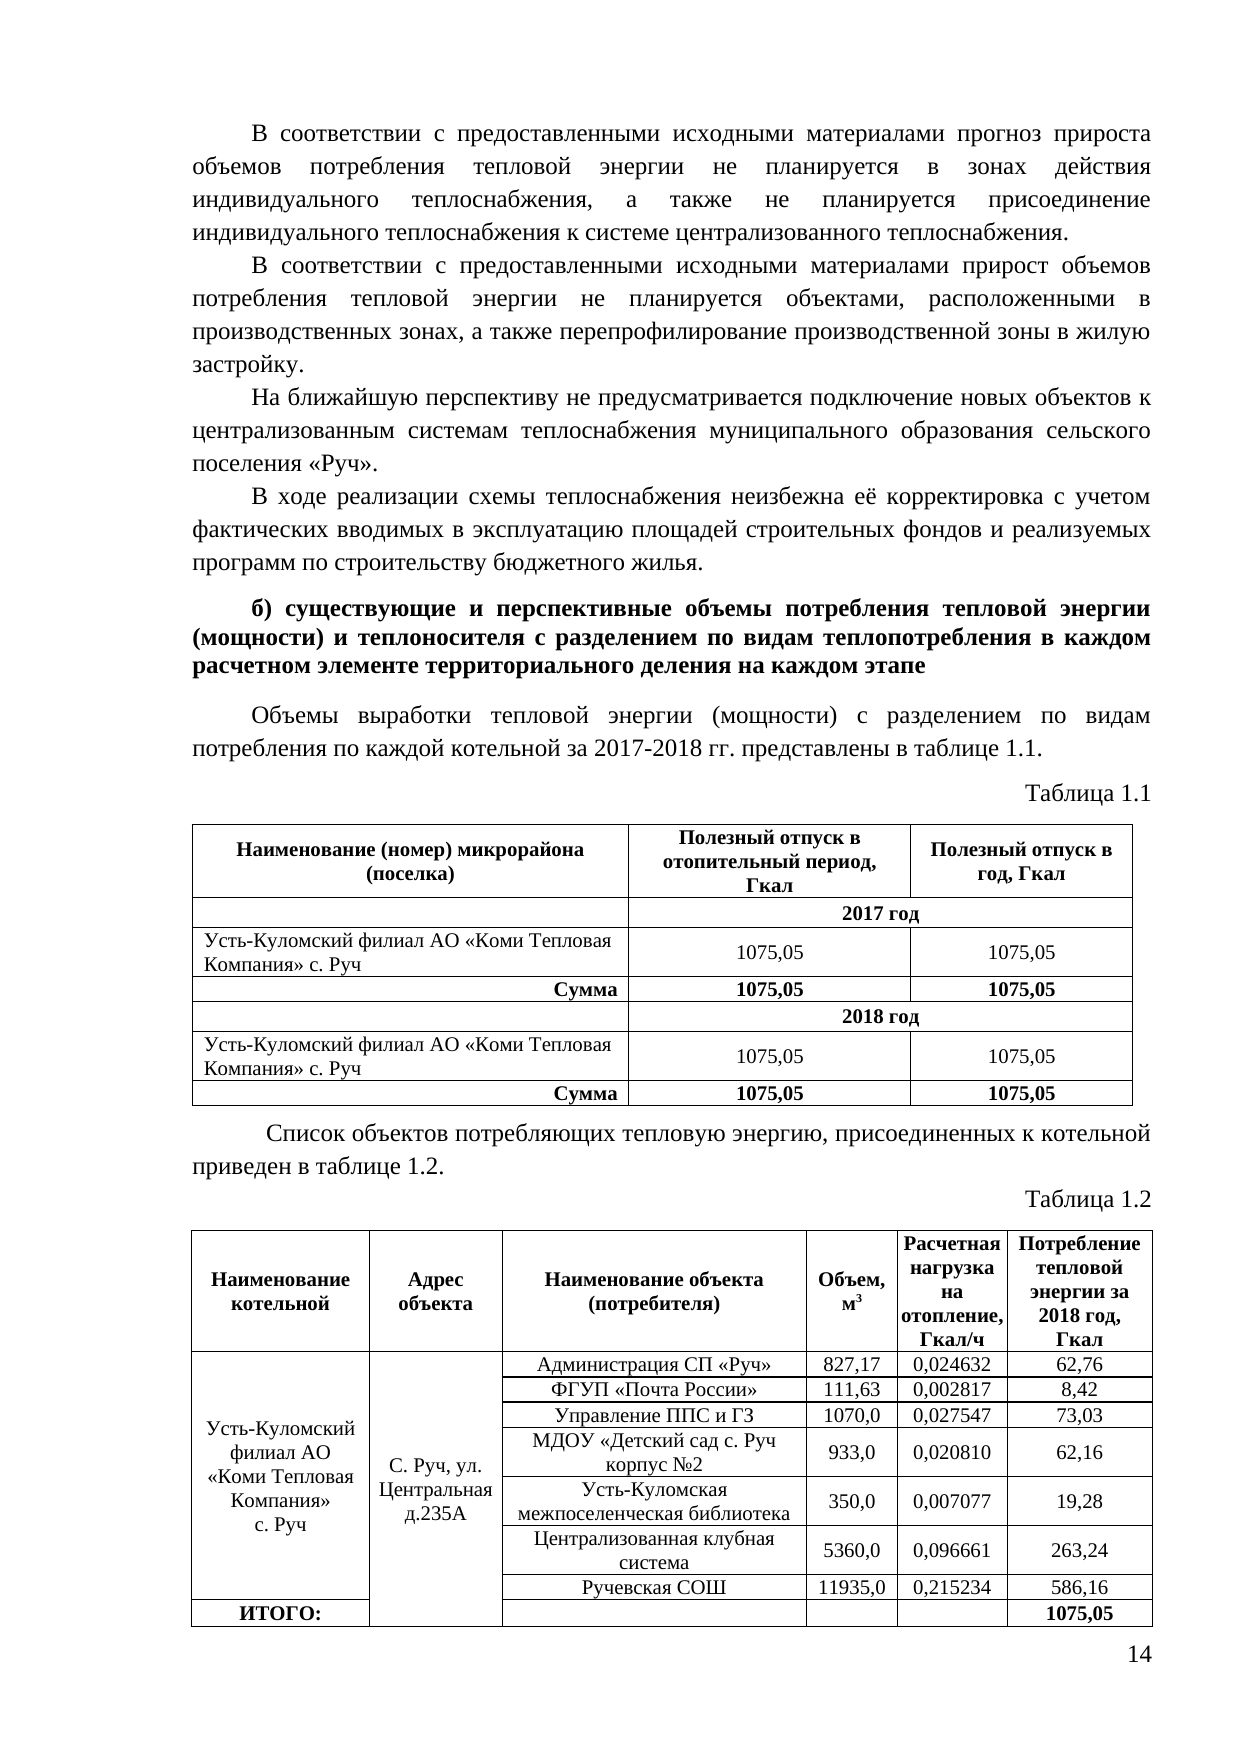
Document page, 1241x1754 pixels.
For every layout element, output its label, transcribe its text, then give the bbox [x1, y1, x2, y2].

table_cell 263,24 [1008, 1526, 1152, 1574]
table_cell 1070,0 [807, 1403, 897, 1427]
table_cell 11935,0 [807, 1575, 897, 1599]
text Объемы выработки тепловой энергии (мощности) с разделением по видам потребления по каждой котельной за 2017-2018 гг. представлены в таблице 1.1. [192, 700, 1152, 762]
table_cell МДОУ «Детский сад с. Руч корпус №2 [503, 1428, 806, 1476]
table_cell ИТОГО: [192, 1600, 369, 1626]
table_cell [898, 1600, 1007, 1626]
table_cell 8,42 [1008, 1378, 1152, 1401]
table_cell Централизованная клубная система [503, 1526, 806, 1574]
table_header Объем, м3 [807, 1231, 897, 1351]
table_cell [193, 898, 628, 927]
table_cell Администрация СП «Руч» [503, 1352, 806, 1376]
table_cell 62,76 [1008, 1352, 1152, 1376]
table_cell 827,17 [807, 1352, 897, 1376]
text Таблица 1.1 [192, 778, 1152, 807]
table_cell Усть-Куломский филиал АО «Коми Тепловая Компания» с. Руч [193, 928, 628, 976]
table_cell 62,16 [1008, 1428, 1152, 1476]
subtitle б) существующие и перспективные объемы потребления тепловой энергии (мощности) и теплоносителя с разделением по видам теплопотребления в каждом расчетном элементе территориального деления на каждом этапе [192, 593, 1152, 679]
table_cell 0,215234 [898, 1575, 1007, 1599]
table_cell Усть-Куломский филиал АО «Коми Тепловая Компания» с. Руч [193, 1032, 628, 1080]
text В соответствии с предоставленными исходными материалами прирост объемов потребления тепловой энергии не планируется объектами, расположенными в производственных зонах, а также перепрофилирование производственной зоны в жилую застройку. [192, 250, 1152, 378]
table_cell 2017 год [629, 898, 1132, 927]
table_cell 1075,05 [911, 977, 1132, 1001]
table_cell ФГУП «Почта России» [503, 1378, 806, 1401]
table_cell Управление ППС и ГЗ [503, 1403, 806, 1427]
text В ходе реализации схемы теплоснабжения неизбежна её корректировка с учетом фактических вводимых в эксплуатацию площадей строительных фондов и реализуемых программ по строительству бюджетного жилья. [192, 481, 1152, 576]
table_cell Ручевская СОШ [503, 1575, 806, 1599]
table_cell 73,03 [1008, 1403, 1152, 1427]
table_header Полезный отпуск в отопительный период, Гкал [629, 825, 910, 897]
table_cell Усть-Куломский филиал АО «Коми Тепловая Компания» с. Руч [192, 1352, 369, 1599]
table_cell 1075,05 [911, 928, 1132, 976]
table_cell 111,63 [807, 1378, 897, 1401]
table_cell 0,024632 [898, 1352, 1007, 1376]
table_cell С. Руч, ул. Центральная д.235А [370, 1352, 502, 1626]
table_header Наименование котельной [192, 1231, 369, 1351]
text На ближайшую перспективу не предусматривается подключение новых объектов к централизованным системам теплоснабжения муниципального образования сельского поселения «Руч». [192, 382, 1152, 477]
table_header Наименование (номер) микрорайона (поселка) [193, 825, 628, 897]
table_cell Усть-Куломская межпоселенческая библиотека [503, 1477, 806, 1525]
table_cell 350,0 [807, 1477, 897, 1525]
table_cell 1075,05 [911, 1032, 1132, 1080]
table_cell 0,002817 [898, 1378, 1007, 1401]
table_cell 1075,05 [629, 1081, 910, 1105]
table_cell 1075,05 [629, 928, 910, 976]
table_cell 0,096661 [898, 1526, 1007, 1574]
table_cell 1075,05 [1008, 1600, 1152, 1626]
text Таблица 1.2 [192, 1184, 1152, 1213]
table_header Наименование объекта (потребителя) [503, 1231, 806, 1351]
table_header Потребление тепловой энергии за 2018 год, Гкал [1008, 1231, 1152, 1351]
text Список объектов потребляющих тепловую энергию, присоединенных к котельной приведен в таблице 1.2. [192, 1118, 1152, 1180]
table_cell 1075,05 [629, 1032, 910, 1080]
table_cell 5360,0 [807, 1526, 897, 1574]
table_cell [807, 1600, 897, 1626]
table_header Расчетная нагрузка на отопление, Гкал/ч [898, 1231, 1007, 1351]
table_cell 0,020810 [898, 1428, 1007, 1476]
table_cell 1075,05 [629, 977, 910, 1001]
table_cell Сумма [193, 1081, 628, 1105]
table_cell Сумма [193, 977, 628, 1001]
table_cell 0,007077 [898, 1477, 1007, 1525]
table_cell 0,027547 [898, 1403, 1007, 1427]
table_cell 933,0 [807, 1428, 897, 1476]
table_cell [503, 1600, 806, 1626]
table_cell 586,16 [1008, 1575, 1152, 1599]
text В соответствии с предоставленными исходными материалами прогноз прироста объемов потребления тепловой энергии не планируется в зонах действия индивидуального теплоснабжения, а также не планируется присоединение индивидуального теплоснабжения к системе централизованного теплоснабжения. [192, 118, 1152, 246]
table_header Адрес объекта [370, 1231, 502, 1351]
table_header Полезный отпуск в год, Гкал [911, 825, 1132, 897]
table_cell [193, 1002, 628, 1031]
table_cell 1075,05 [911, 1081, 1132, 1105]
table_cell 19,28 [1008, 1477, 1152, 1525]
table_cell 2018 год [629, 1002, 1132, 1031]
